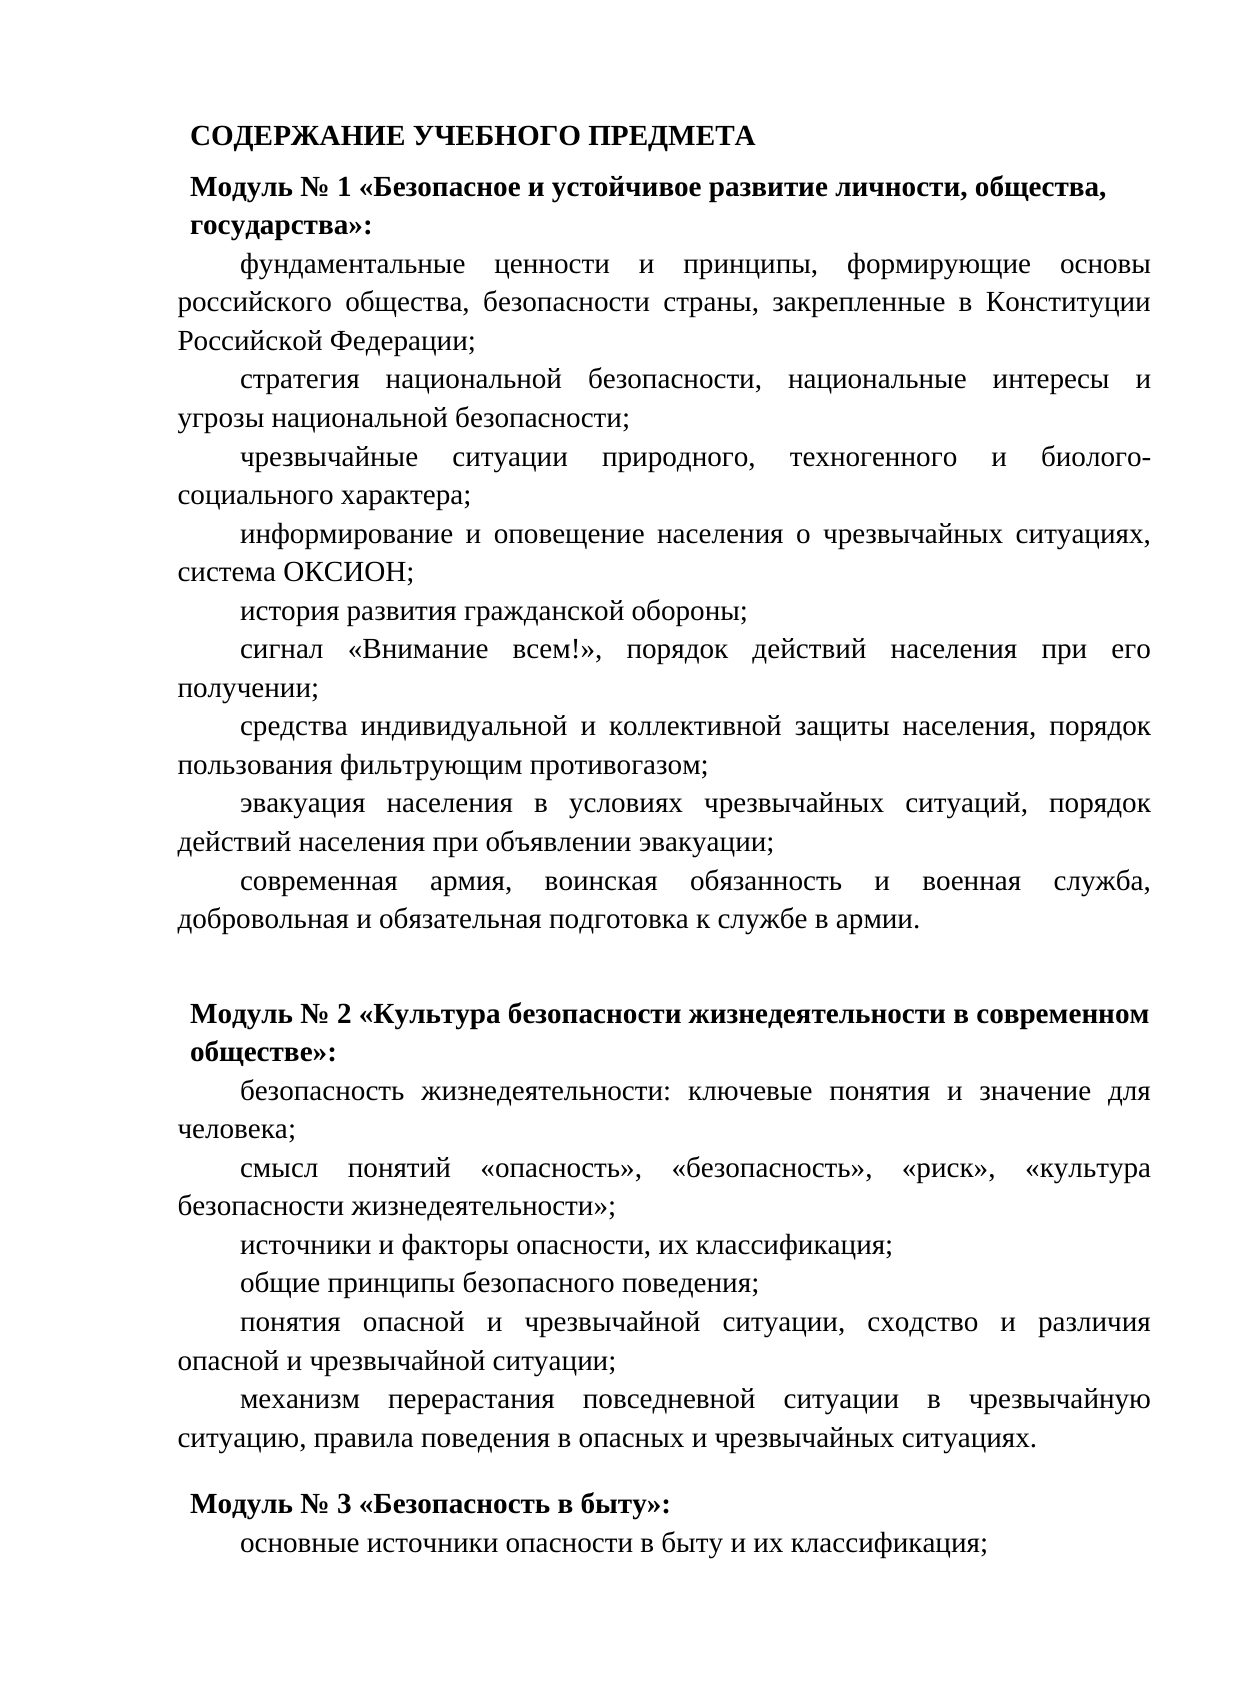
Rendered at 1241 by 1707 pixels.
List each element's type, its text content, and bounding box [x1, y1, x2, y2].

text история развития гражданской обороны; [177, 593, 1152, 626]
text информирование и оповещение населения о чрезвычайных ситуациях, система ОКСИОН; [177, 516, 1152, 588]
text эвакуация населения в условиях чрезвычайных ситуаций, порядок действий населения при объявлении эвакуации; [177, 786, 1152, 858]
text Модуль № 1 «Безопасное и устойчивое развитие личности, общества, государства»: [190, 169, 1152, 241]
text средства индивидуальной и коллективной защиты населения, порядок пользования фильтрующим противогазом; [177, 708, 1152, 781]
text СОДЕРЖАНИЕ УЧЕБНОГО ПРЕДМЕТА [190, 118, 1152, 152]
text фундаментальные ценности и принципы, формирующие основы российского общества, безопасности страны, закрепленные в Конституции Российской Федерации; [177, 246, 1152, 357]
text сигнал «Внимание всем!», порядок действий населения при его получении; [177, 631, 1152, 703]
text механизм перерастания повседневной ситуации в чрезвычайную ситуацию, правила поведения в опасных и чрезвычайных ситуациях. [177, 1381, 1152, 1453]
text современная армия, воинская обязанность и военная служба, добровольная и обязательная подготовка к службе в армии. [177, 863, 1152, 935]
text понятия опасной и чрезвычайной ситуации, сходство и различия опасной и чрезвычайной ситуации; [177, 1304, 1152, 1376]
text общие принципы безопасного поведения; [177, 1266, 1152, 1299]
text основные источники опасности в быту и их классификация; [177, 1525, 1152, 1558]
text Модуль № 2 «Культура безопасности жизнедеятельности в современном обществе»: [190, 996, 1152, 1068]
text чрезвычайные ситуации природного, техногенного и биолого-социального характера; [177, 439, 1152, 511]
text смысл понятий «опасность», «безопасность», «риск», «культура безопасности жизнедеятельности»; [177, 1150, 1152, 1222]
text Модуль № 3 «Безопасность в быту»: [190, 1486, 1152, 1520]
text источники и факторы опасности, их классификация; [177, 1227, 1152, 1261]
text стратегия национальной безопасности, национальные интересы и угрозы национальной безопасности; [177, 362, 1152, 434]
text безопасность жизнедеятельности: ключевые понятия и значение для человека; [177, 1073, 1152, 1145]
